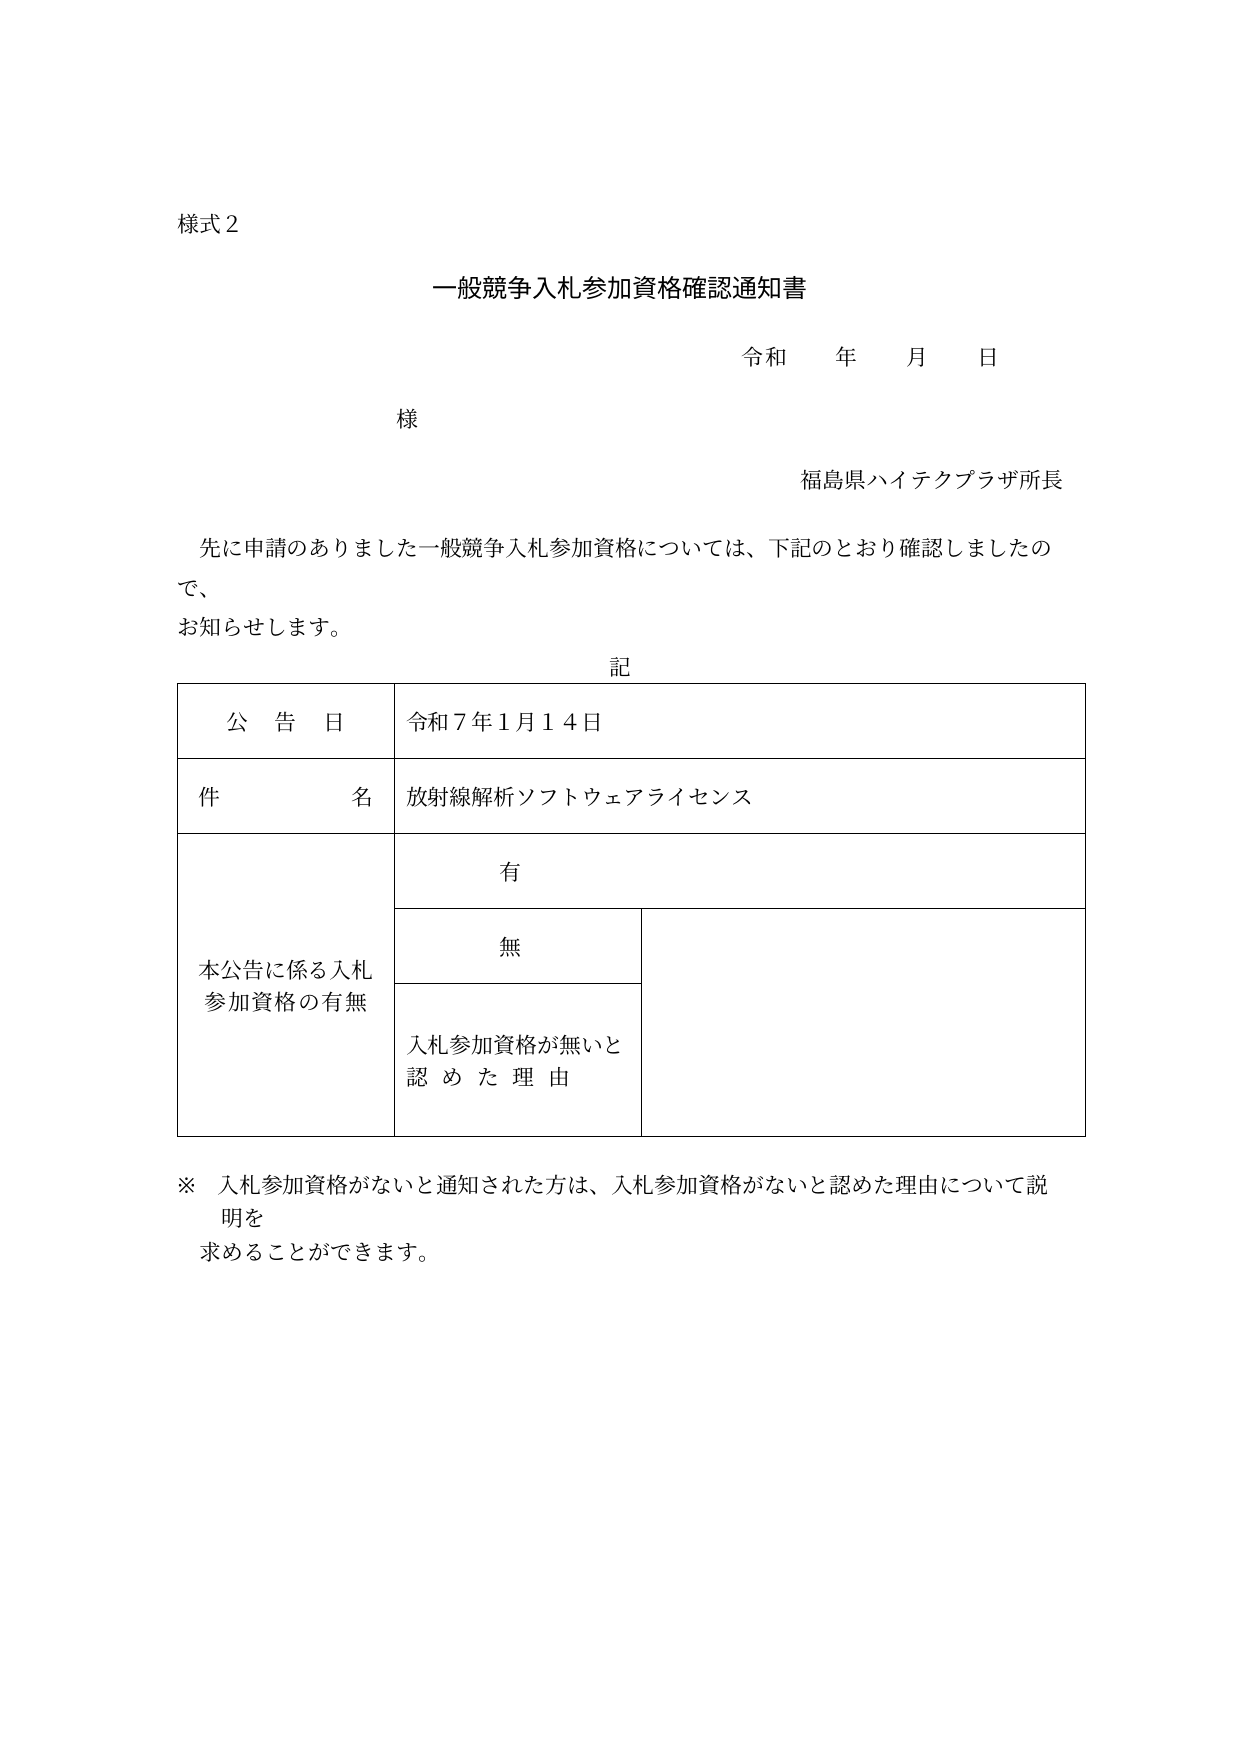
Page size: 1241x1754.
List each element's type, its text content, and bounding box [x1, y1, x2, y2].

table_cell 無 [395, 909, 641, 983]
text ※ 入札参加資格がないと通知された方は、入札参加資格がないと認めた理由について説明を [177, 1167, 1063, 1233]
table_header 令和７年１月１４日 [395, 684, 1085, 758]
table_cell 有 [395, 834, 1085, 908]
text 様式２ [177, 207, 1063, 238]
text 記 [177, 644, 1063, 683]
table_cell [642, 909, 1085, 1136]
text お知らせします。 [177, 604, 1063, 644]
text 求めることができます。 [199, 1233, 1063, 1267]
table_cell 本公告に係る入札 参加資格の有無 [178, 834, 394, 1136]
table_cell 件 名 [178, 759, 394, 833]
text 令和 年 月 日 [177, 338, 1063, 373]
text 福島県ハイテクプラザ所長 [177, 464, 1063, 495]
text 様 [177, 402, 1063, 434]
table_header 公告日 [178, 684, 394, 758]
table_cell 入札参加資格が無いと 認めた理由 [395, 984, 641, 1136]
text 一般競争入札参加資格確認通知書 [177, 268, 1063, 304]
table_cell 放射線解析ソフトウェアライセンス [395, 759, 1085, 833]
text 先に申請のありました一般競争入札参加資格については、下記のとおり確認しましたので、 [177, 525, 1063, 604]
